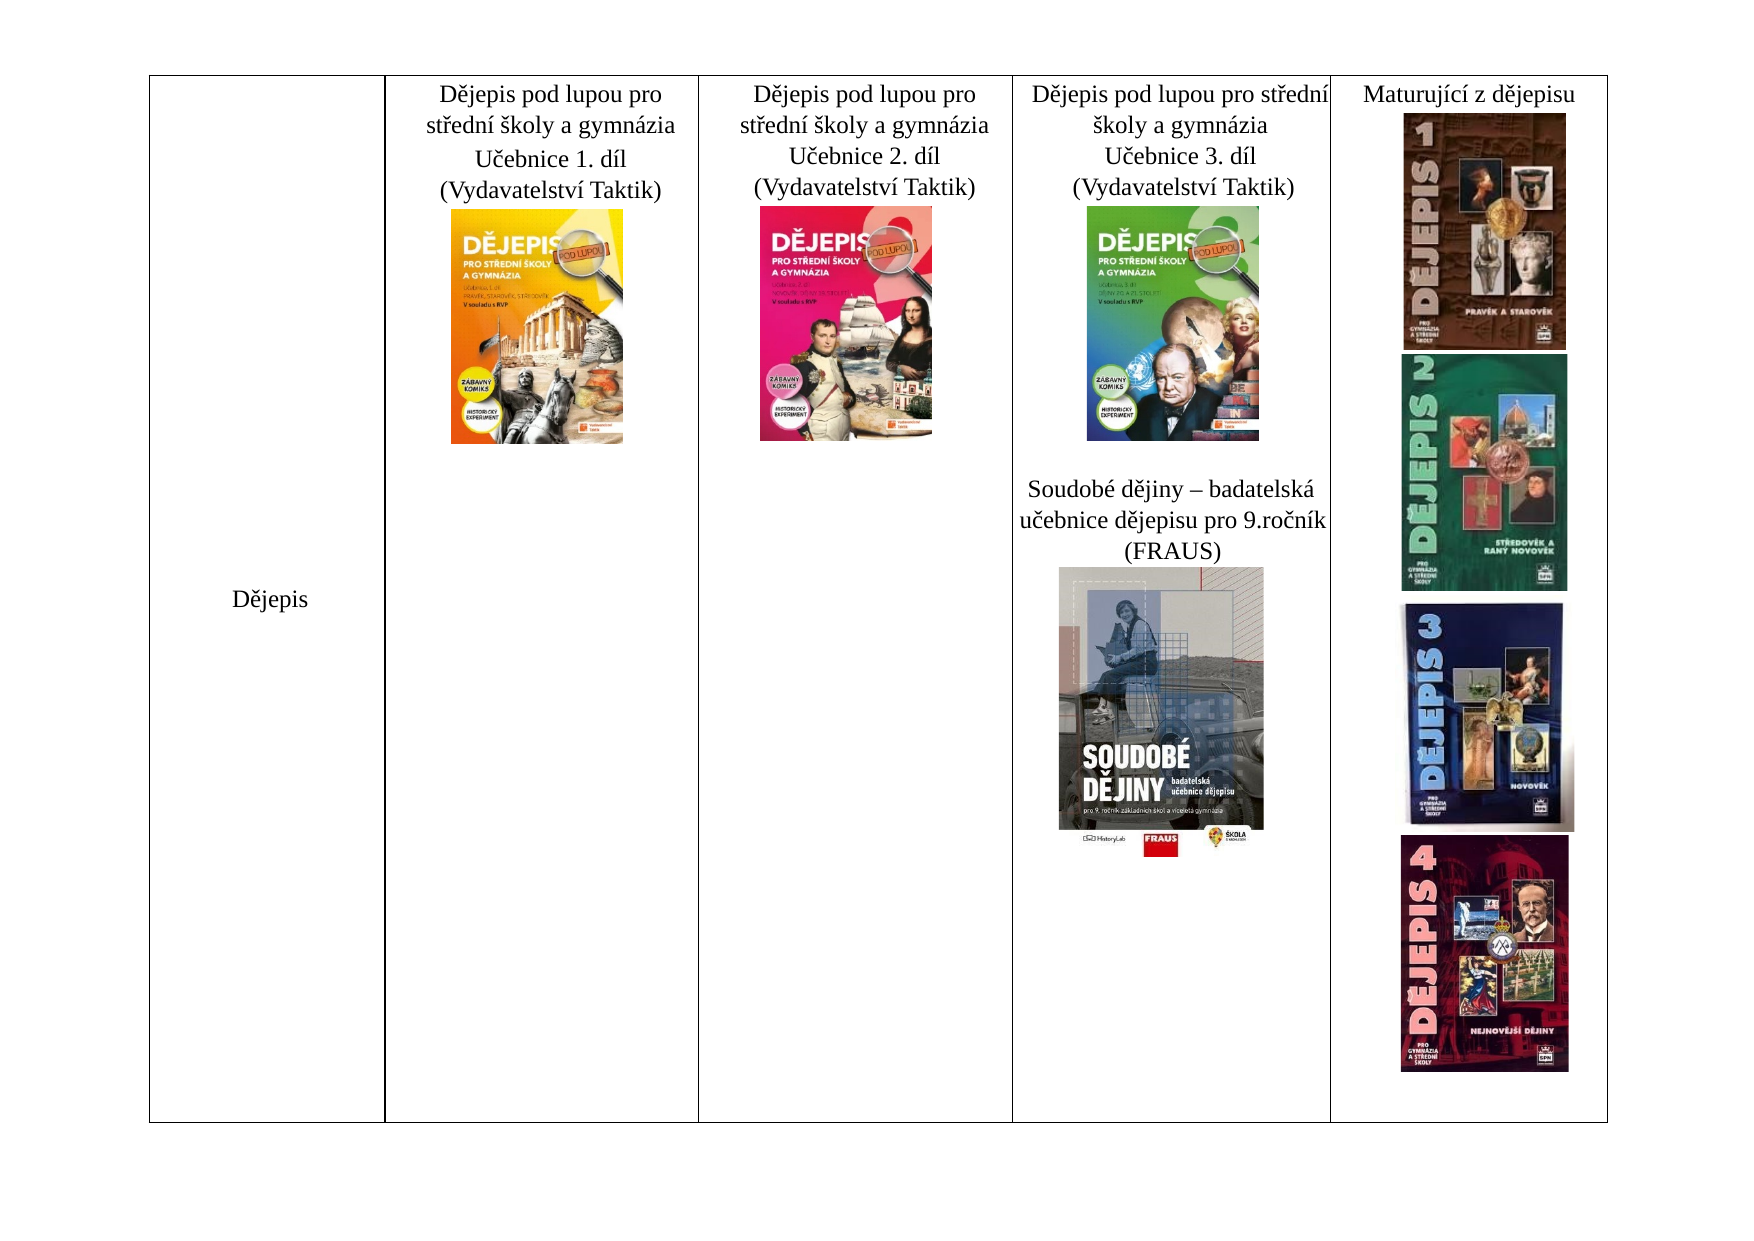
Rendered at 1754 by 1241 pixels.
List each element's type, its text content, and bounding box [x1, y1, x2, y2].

picture [1395, 595, 1575, 832]
table_header Maturující z dějepisu [1331, 76, 1607, 1122]
table_header Dějepis pod lupou pro střední školy a gymnázia Učebnice 3. díl (Vydavatelství Taktik) Soudobé dějiny – badatelská učebnice dějepisu pro 9.ročník (FRAUS) [1013, 76, 1330, 1122]
table_header Dějepis pod lupou pro střední školy a gymnázia Učebnice 2. díl (Vydavatelství Taktik) [699, 76, 1012, 1122]
picture [1086, 206, 1259, 441]
picture [1403, 113, 1566, 350]
picture [760, 206, 932, 441]
picture [1058, 567, 1264, 857]
picture [1400, 835, 1569, 1072]
picture [451, 209, 623, 444]
picture [1401, 354, 1568, 591]
table_header Dějepis pod lupou pro střední školy a gymnázia Učebnice 1. díl (Vydavatelství Taktik) [386, 76, 698, 1122]
table_header Dějepis [150, 76, 384, 1122]
